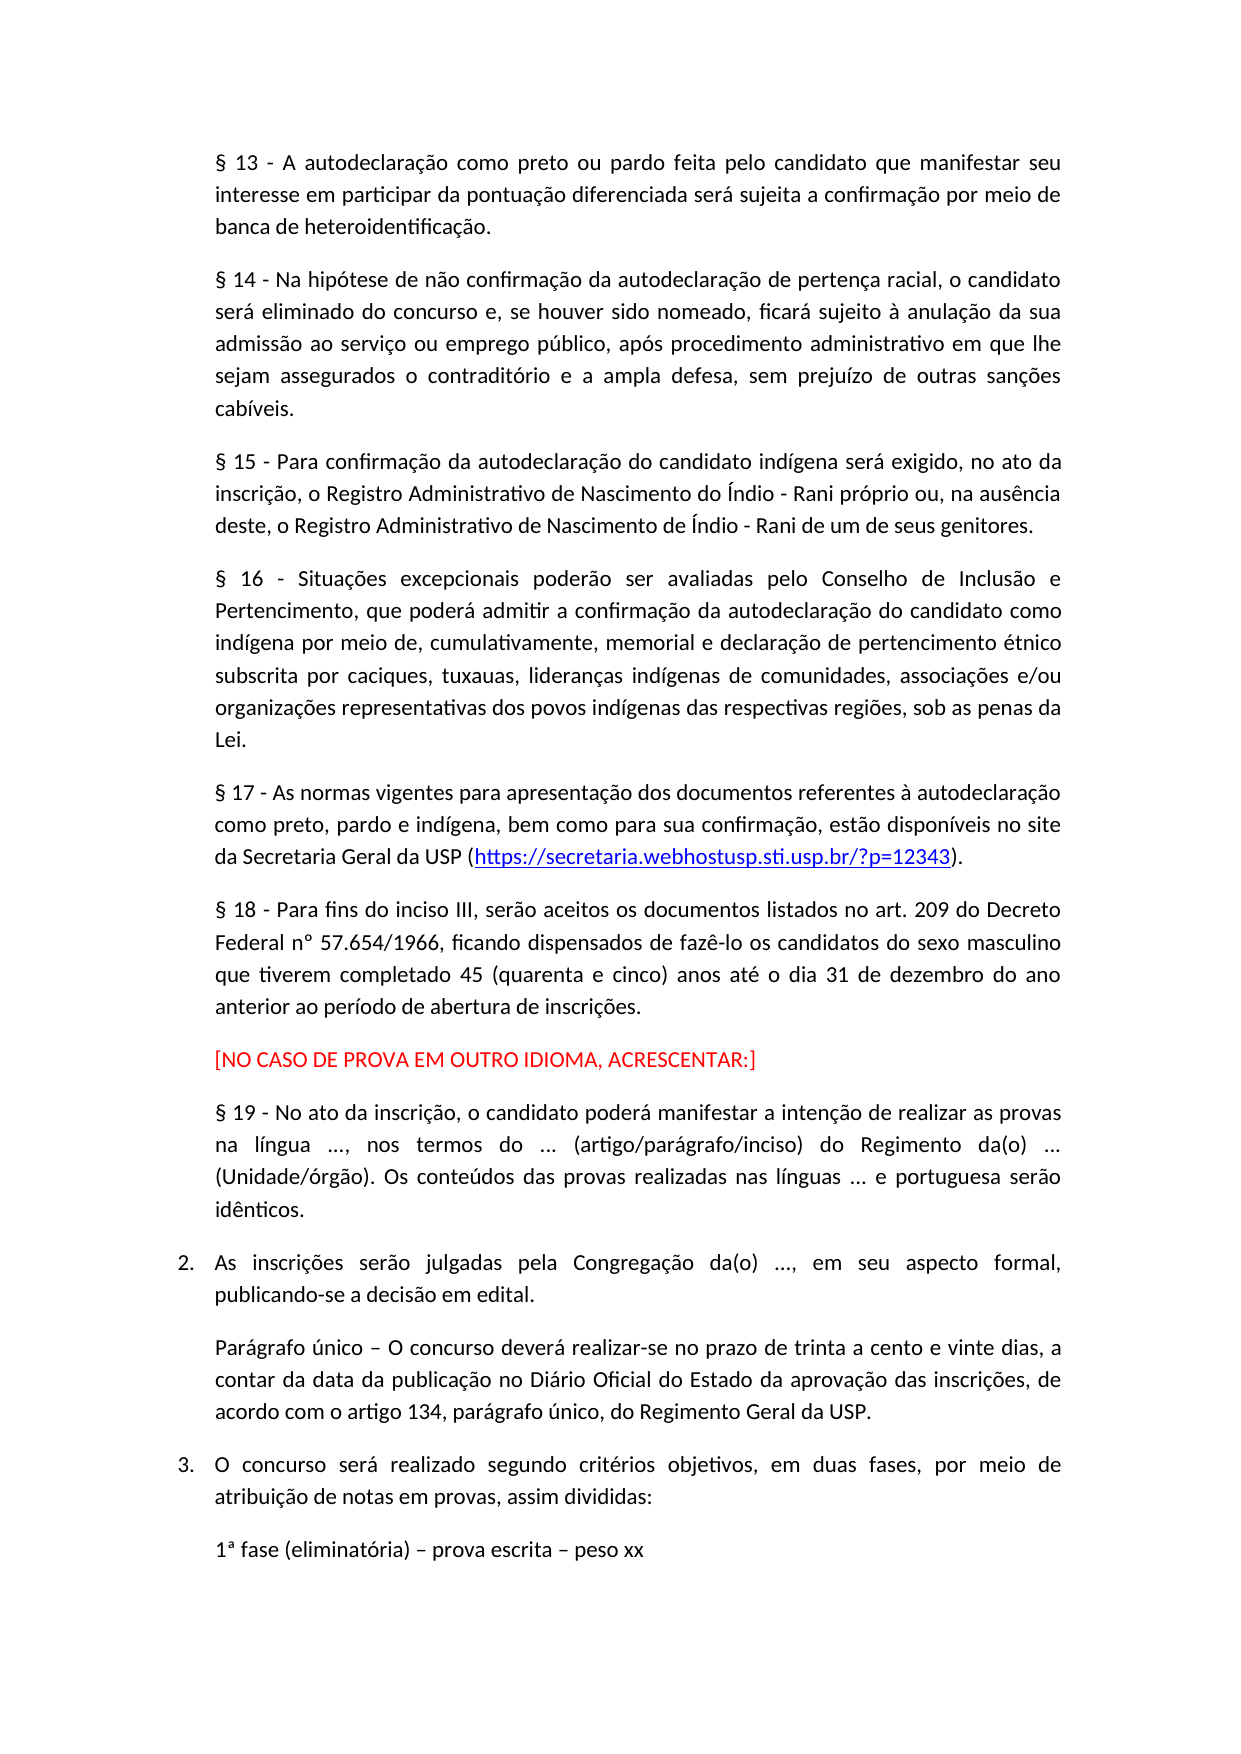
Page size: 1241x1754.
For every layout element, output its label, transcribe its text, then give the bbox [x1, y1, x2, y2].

text 1ª fase (eliminatória) – prova escrita – peso xx [215, 1536, 1063, 1563]
text § 19 - No ato da inscrição, o candidato poderá manifestar a intenção de realizar as provas na língua ..., nos termos do ... (artigo/parágrafo/inciso) do Regimento da(o) ... (Unidade/órgão). Os conteúdos das provas realizadas nas línguas ... e portuguesa serão idênticos. [215, 1098, 1063, 1223]
text § 15 - Para confirmação da autodeclaração do candidato indígena será exigido, no ato da inscrição, o Registro Administrativo de Nascimento do Índio - Rani próprio ou, na ausência deste, o Registro Administrativo de Nascimento de Índio - Rani de um de seus genitores. [215, 447, 1063, 539]
text § 16 - Situações excepcionais poderão ser avaliadas pelo Conselho de Inclusão e Pertencimento, que poderá admitir a confirmação da autodeclaração do candidato como indígena por meio de, cumulativamente, memorial e declaração de pertencimento étnico subscrita por caciques, tuxauas, lideranças indígenas de comunidades, associações e/ou organizações representativas dos povos indígenas das respectivas regiões, sob as penas da Lei. [215, 564, 1063, 753]
text § 18 - Para fins do inciso III, serão aceitos os documentos listados no art. 209 do Decreto Federal nº 57.654/1966, ficando dispensados de fazê-lo os candidatos do sexo masculino que tiverem completado 45 (quarenta e cinco) anos até o dia 31 de dezembro do ano anterior ao período de abertura de inscrições. [215, 896, 1063, 1020]
text Parágrafo único – O concurso deverá realizar-se no prazo de trinta a cento e vinte dias, a contar da data da publicação no Diário Oficial do Estado da aprovação das inscrições, de acordo com o artigo 134, parágrafo único, do Regimento Geral da USP. [215, 1333, 1063, 1425]
text § 17 - As normas vigentes para apresentação dos documentos referentes à autodeclaração como preto, pardo e indígena, bem como para sua confirmação, estão disponíveis no site da Secretaria Geral da USP (https://secretaria.webhostusp.sti.usp.br/?p=12343). [214, 778, 1063, 871]
list O concurso será realizado segundo critérios objetivos, em duas fases, por meio de atribuição de notas em provas, assim divididas: [177, 1450, 1063, 1511]
list As inscrições serão julgadas pela Congregação da(o) ..., em seu aspecto formal, publicando-se a decisão em edital. [177, 1248, 1063, 1308]
text § 13 - A autodeclaração como preto ou pardo feita pelo candidato que manifestar seu interesse em participar da pontuação diferenciada será sujeita a confirmação por meio de banca de heteroidentificação. [215, 148, 1063, 240]
text § 14 - Na hipótese de não confirmação da autodeclaração de pertença racial, o candidato será eliminado do concurso e, se houver sido nomeado, ficará sujeito à anulação da sua admissão ao serviço ou emprego público, após procedimento administrativo em que lhe sejam assegurados o contraditório e a ampla defesa, sem prejuízo de outras sanções cabíveis. [215, 265, 1063, 422]
text [NO CASO DE PROVA EM OUTRO IDIOMA, ACRESCENTAR:] [214, 1045, 1063, 1073]
